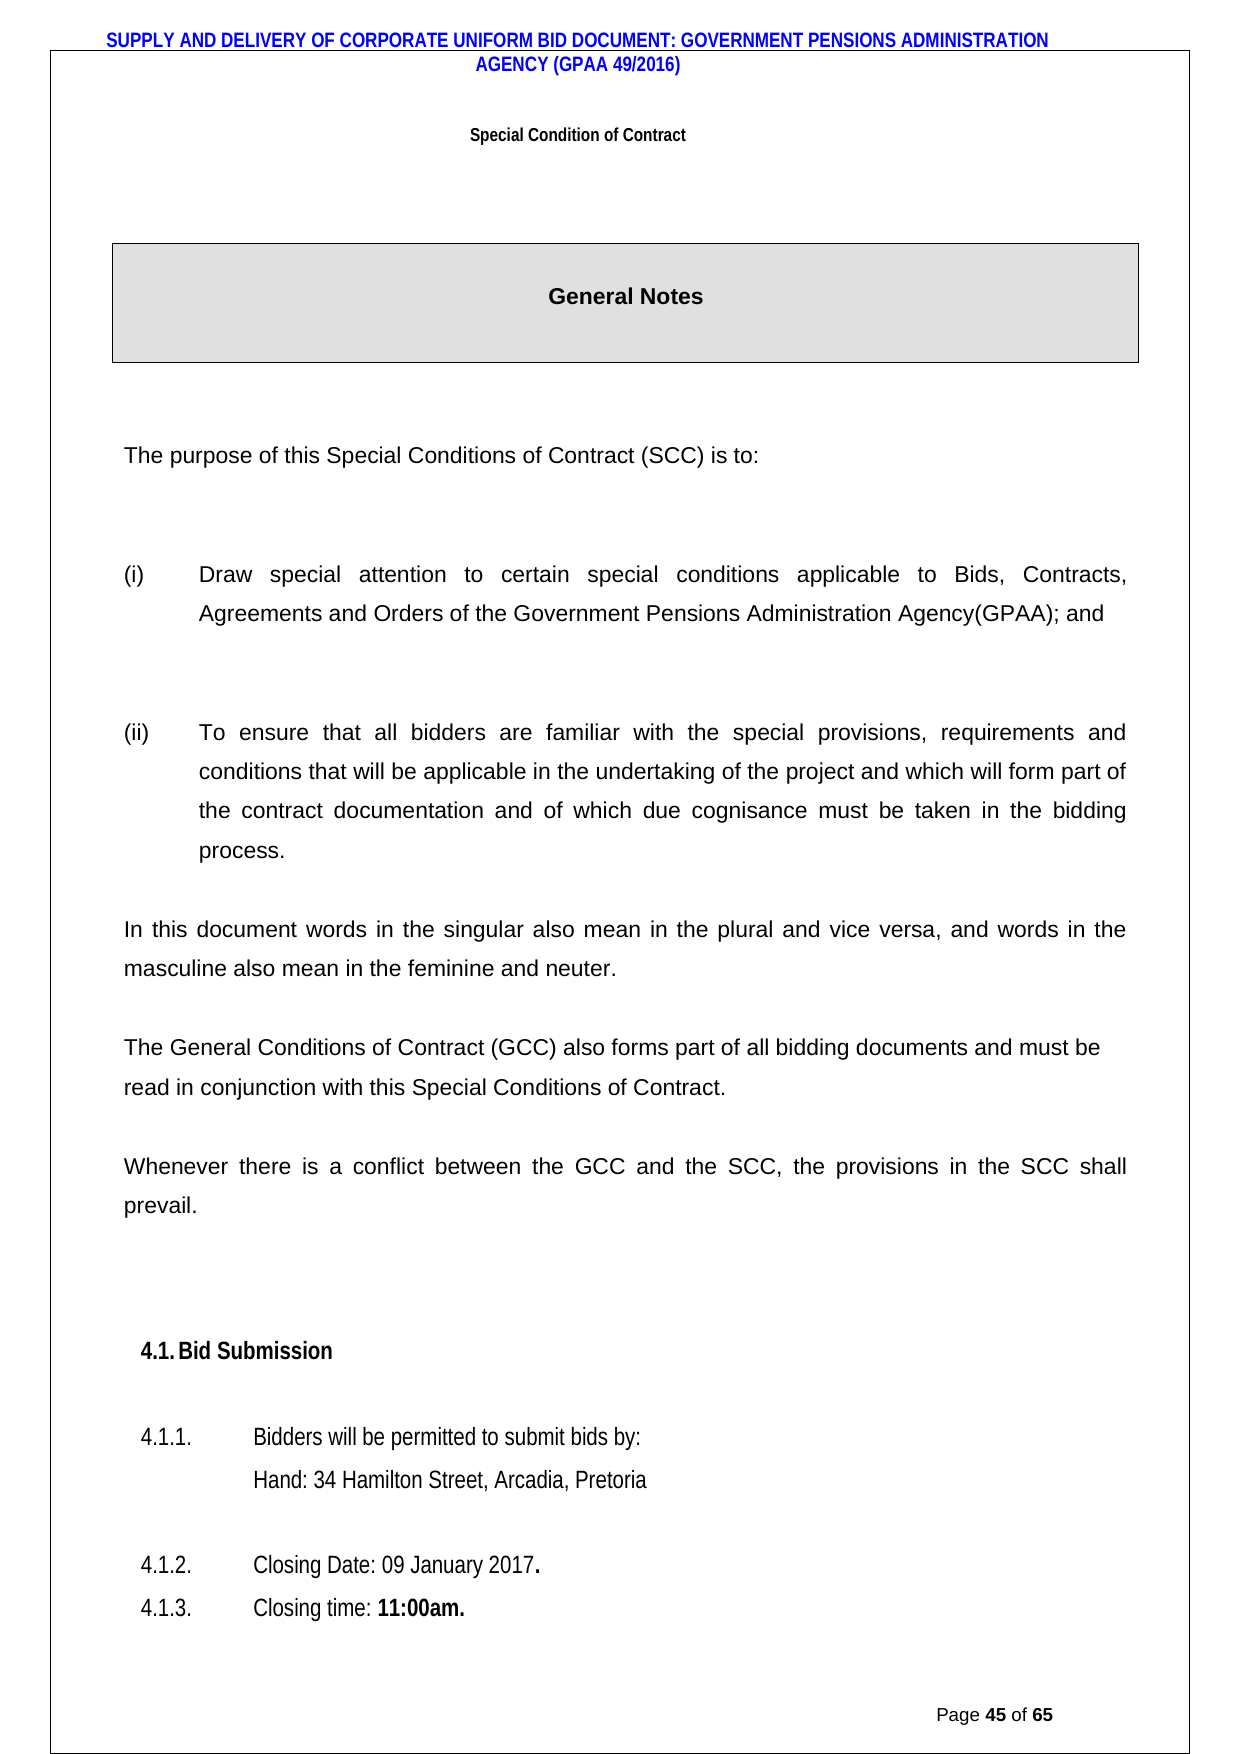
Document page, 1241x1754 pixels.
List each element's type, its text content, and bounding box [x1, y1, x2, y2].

list Bid Submission [141, 1336, 1053, 1364]
list Closing Date: 09 January 2017. [141, 1550, 1053, 1579]
list Closing time: 11:00am. [141, 1593, 1053, 1622]
subtitle Special Condition of Contract [103, 124, 1053, 146]
text Hand: 34 Hamilton Street, Arcadia, Pretoria [178, 1464, 1053, 1493]
list Bidders will be permitted to submit bids by: [141, 1422, 1053, 1450]
table_cell The purpose of this Special Conditions of Contract (SCC) is to: Draw special attention to certain special conditions applicable to Bids, Contracts, Agreements and Orders of the Government Pensions Administration Agency(GPAA); and (ii) To ensure that all bidders are familiar with the special provisions, requirements and conditions that will be applicable in the undertaking of the project and which will form part of the contract documentation and of which due cognisance must be taken in the bidding process. In this document words in the singular also mean in the plural and vice versa, and words in the masculine also mean in the feminine and neuter. The General Conditions of Contract (GCC) also forms part of all bidding documents and must be read in conjunction with this Special Conditions of Contract. Whenever there is a conflict between the GCC and the SCC, the provisions in the SCC shall prevail. [113, 363, 1139, 1271]
table_header General Notes [113, 244, 1138, 362]
